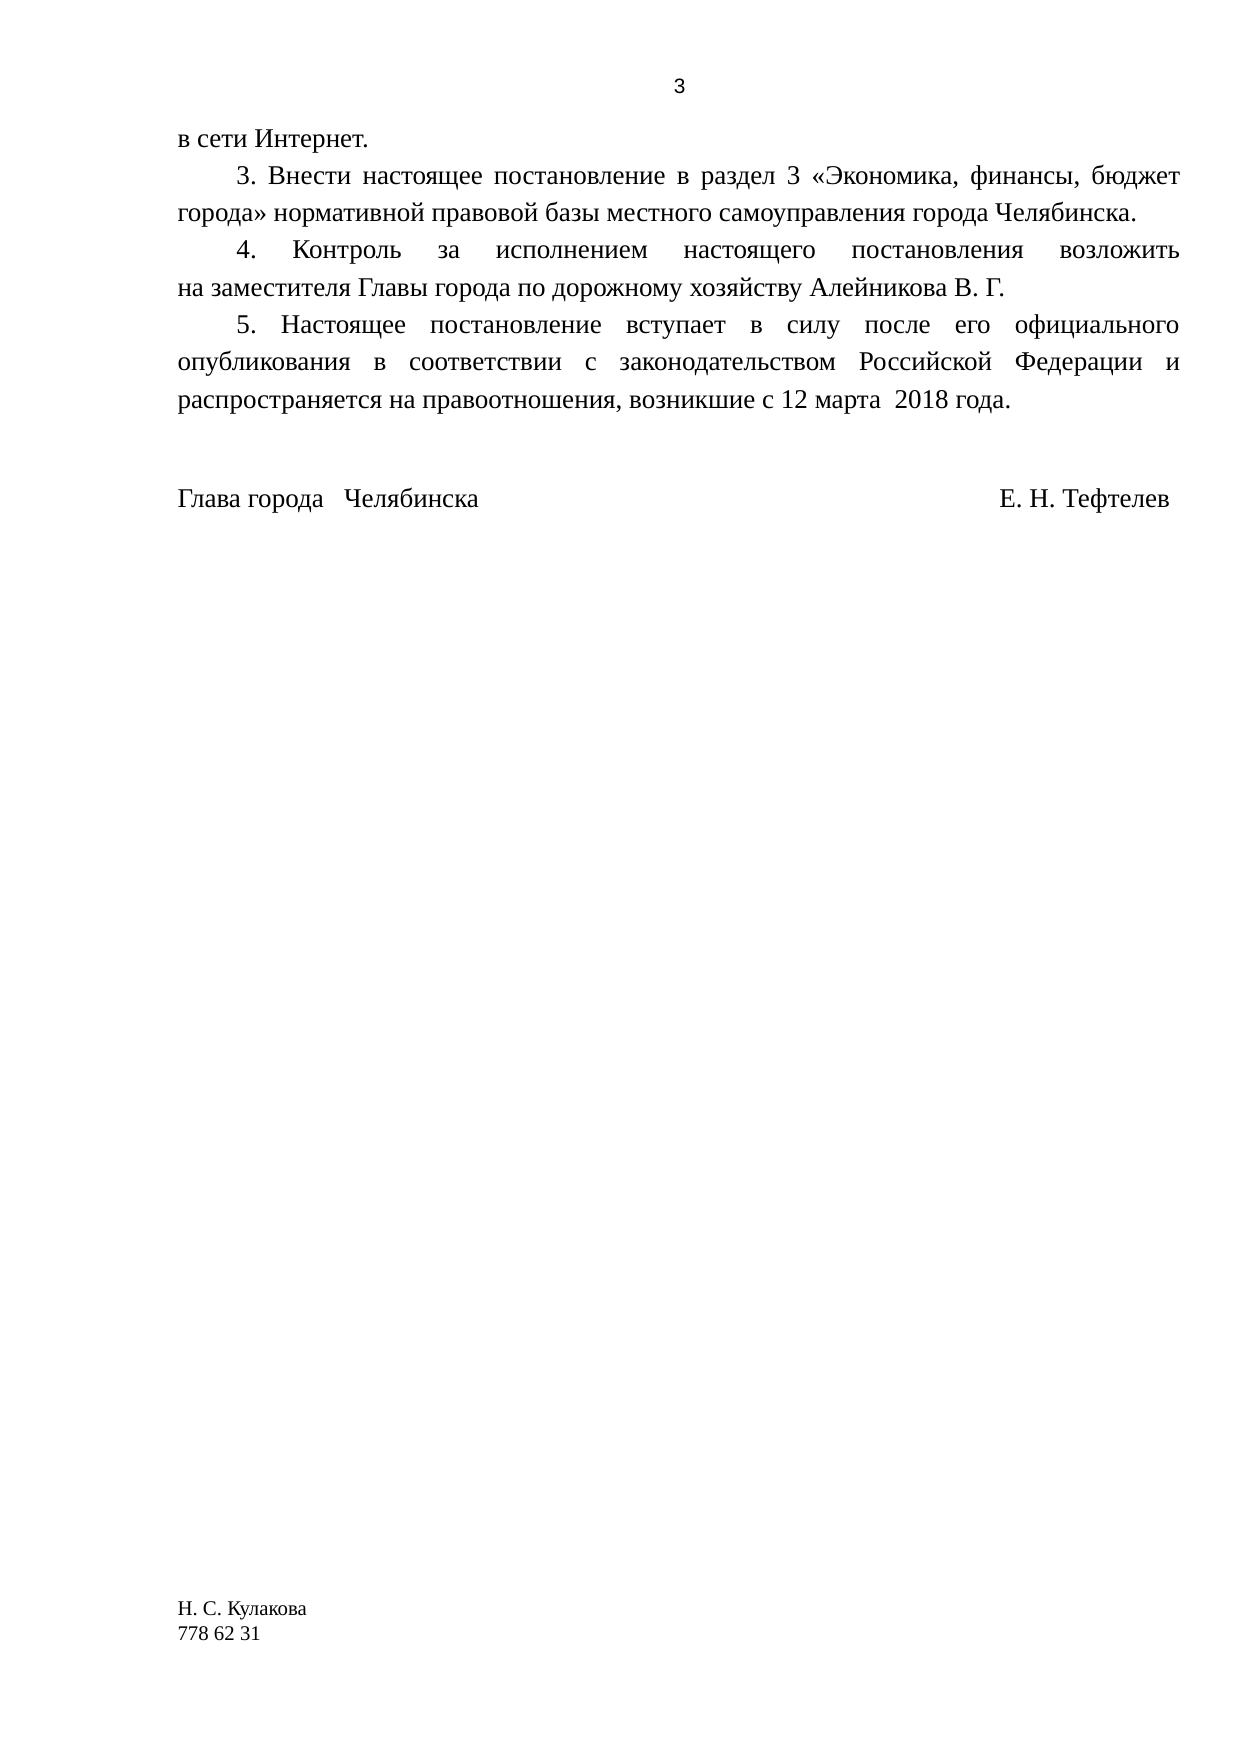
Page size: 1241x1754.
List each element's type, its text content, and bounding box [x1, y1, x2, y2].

text 778 62 31 [177, 1620, 1181, 1644]
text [177, 122, 1181, 153]
text 5. Настоящее постановление вступает в силу после его официального опубликования в соответствии с законодательством Российской Федерации и распространяется на правоотношения, возникшие с 12 марта 2018 года. [177, 308, 1181, 414]
text Глава города Челябинска Е. Н. Тефтелев [177, 482, 1181, 513]
text 4. Контроль за исполнением настоящего постановления возложить на заместителя Главы города по дорожному хозяйству Алейникова В. Г. [177, 234, 1181, 302]
text Н. С. Кулакова [177, 1596, 1181, 1620]
text 3. Внести настоящее постановление в раздел 3 «Экономика, финансы, бюджет города» нормативной правовой базы местного самоуправления города Челябинска. [177, 159, 1181, 227]
